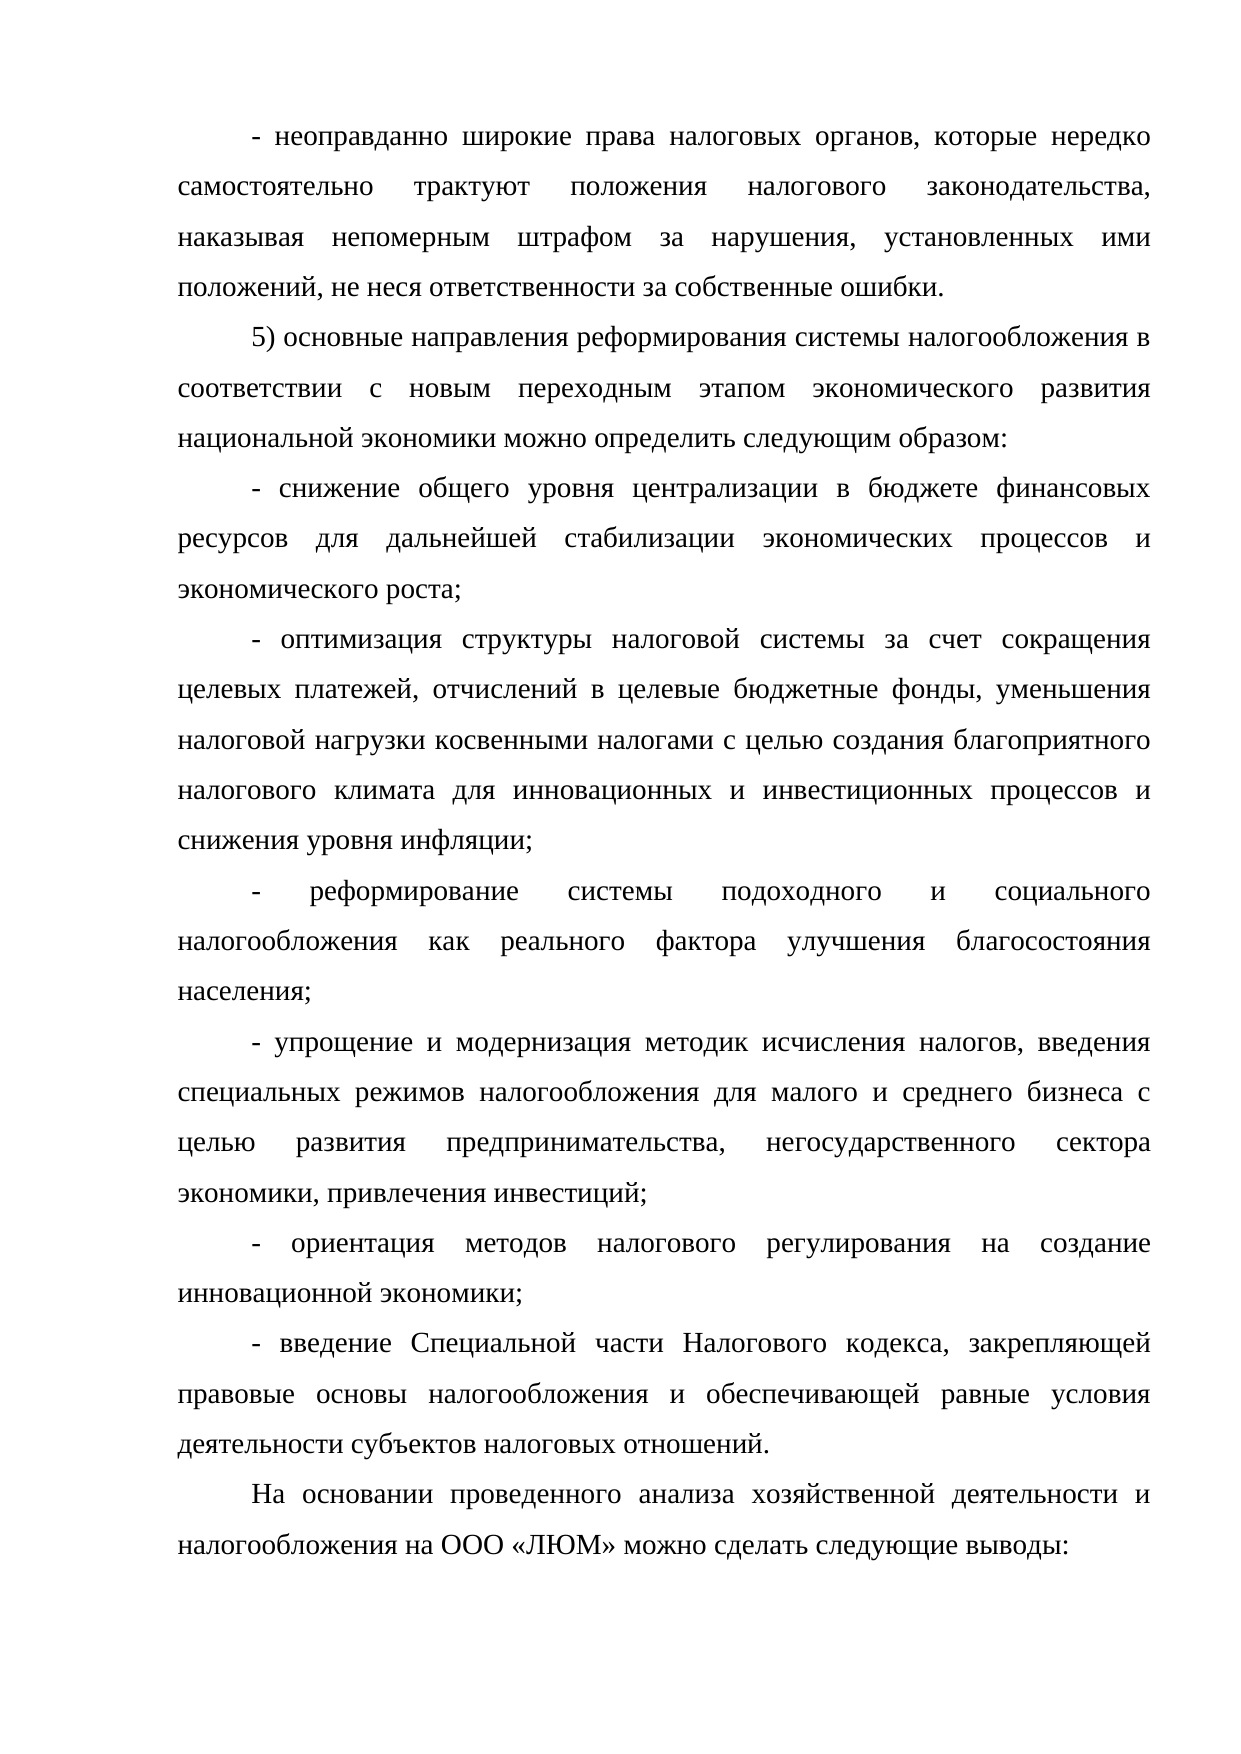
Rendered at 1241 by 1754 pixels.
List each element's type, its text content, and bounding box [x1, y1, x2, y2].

text - введение Специальной части Налогового кодекса, закрепляющей правовые основы налогообложения и обеспечивающей равные условия деятельности субъектов налоговых отношений. [177, 1326, 1152, 1460]
text - упрощение и модернизация методик исчисления налогов, введения специальных режимов налогообложения для малого и среднего бизнеса с целью развития предпринимательства, негосударственного сектора экономики, привлечения инвестиций; [177, 1024, 1152, 1208]
text - реформирование системы подоходного и социального налогообложения как реального фактора улучшения благосостояния населения; [177, 873, 1152, 1007]
text - оптимизация структуры налоговой системы за счет сокращения целевых платежей, отчислений в целевые бюджетные фонды, уменьшения налоговой нагрузки косвенными налогами с целью создания благоприятного налогового климата для инновационных и инвестиционных процессов и снижения уровня инфляции; [177, 621, 1152, 856]
text - ориентация методов налогового регулирования на создание инновационной экономики; [177, 1225, 1152, 1309]
text - снижение общего уровня централизации в бюджете финансовых ресурсов для дальнейшей стабилизации экономических процессов и экономического роста; [177, 470, 1152, 604]
text 5) основные направления реформирования системы налогообложения в соответствии с новым переходным этапом экономического развития национальной экономики можно определить следующим образом: [177, 319, 1152, 453]
text На основании проведенного анализа хозяйственной деятельности и налогообложения на ООО «ЛЮМ» можно сделать следующие выводы: [177, 1477, 1152, 1560]
text - неоправданно широкие права налоговых органов, которые нередко самостоятельно трактуют положения налогового законодательства, наказывая непомерным штрафом за нарушения, установленных ими положений, не неся ответственности за собственные ошибки. [177, 118, 1152, 303]
